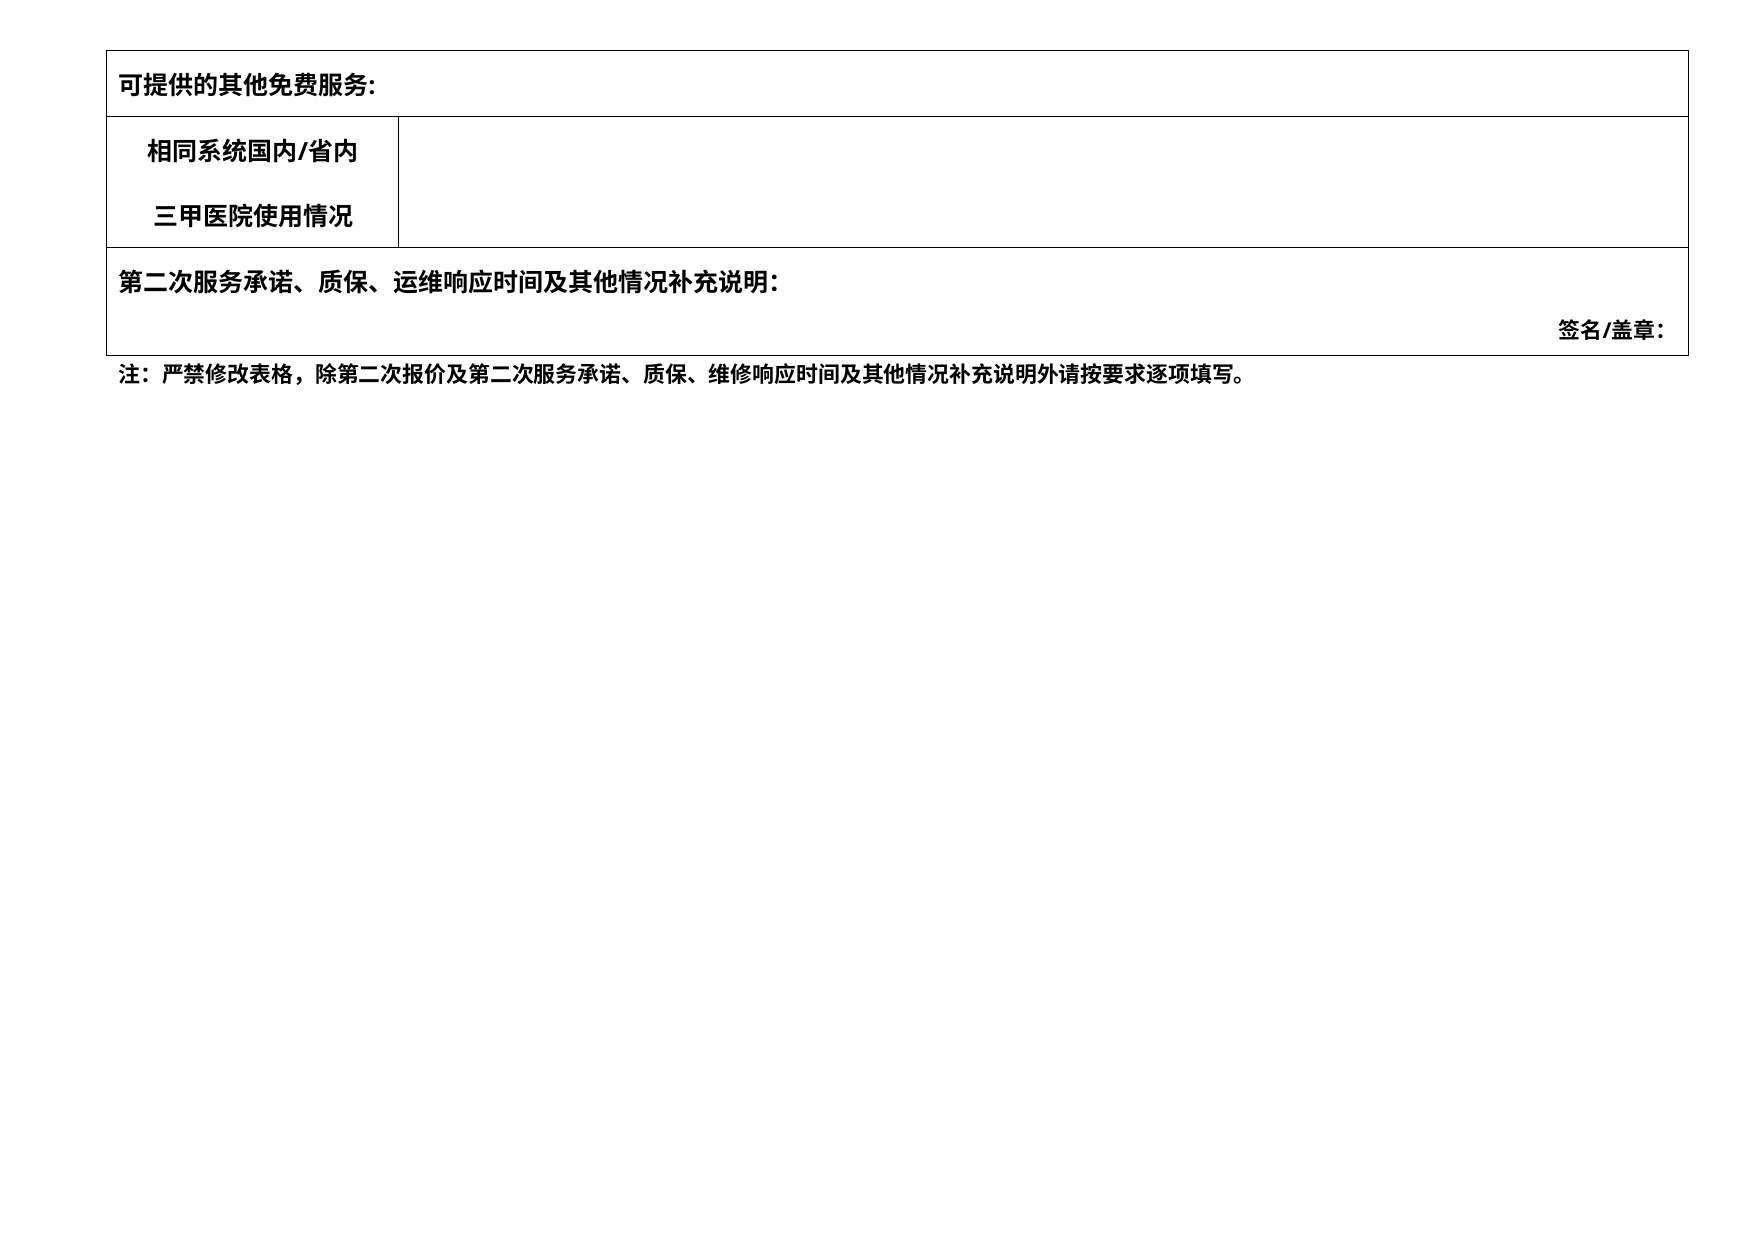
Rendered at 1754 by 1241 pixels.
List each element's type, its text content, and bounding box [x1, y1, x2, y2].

table_cell 相同系统国内/省内 三甲医院使用情况 [107, 117, 398, 247]
text 注：严禁修改表格，除第二次报价及第二次服务承诺、质保、维修响应时间及其他情况补充说明外请按要求逐项填写。 [118, 356, 1592, 389]
table_cell 第二次服务承诺、质保、运维响应时间及其他情况补充说明： 签名/盖章： [107, 248, 1688, 355]
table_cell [107, 51, 1688, 116]
table_cell [399, 117, 1688, 247]
